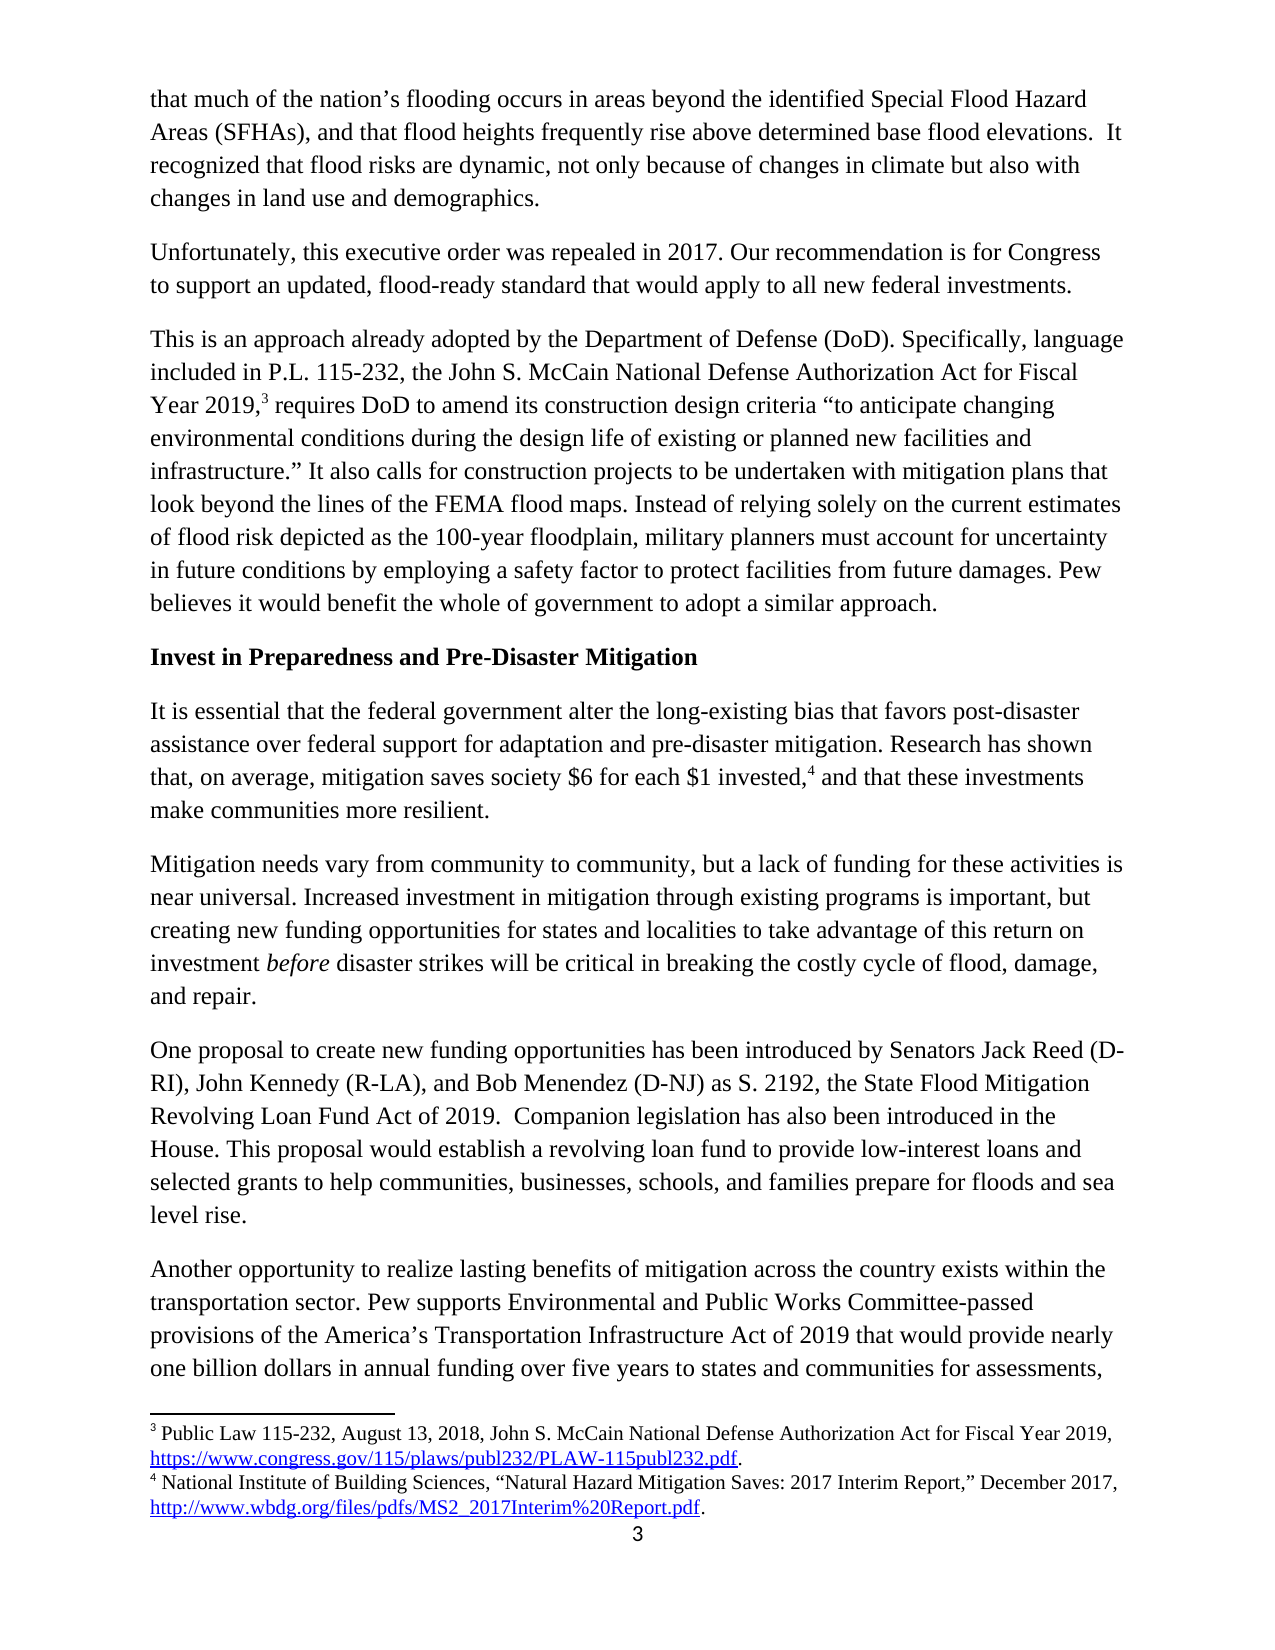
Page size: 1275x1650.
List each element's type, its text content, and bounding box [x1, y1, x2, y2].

text Unfortunately, this executive order was repealed in 2017. Our recommendation is for Congress to support an updated, flood-ready standard that would apply to all new federal investments. [150, 237, 1125, 299]
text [150, 84, 1125, 212]
text This is an approach already adopted by the Department of Defense (DoD). Specifically, language included in P.L. 115-232, the John S. McCain National Defense Authorization Act for Fiscal Year 2019, requires DoD to amend its construction design criteria “to anticipate changing environmental conditions during the design life of existing or planned new facilities and infrastructure.” It also calls for construction projects to be undertaken with mitigation plans that look beyond the lines of the FEMA flood maps. Instead of relying solely on the current estimates of flood risk depicted as the 100-year floodplain, military planners must account for uncertainty in future conditions by employing a safety factor to protect facilities from future damages. Pew believes it would benefit the whole of government to adopt a similar approach. [150, 324, 1125, 617]
text Mitigation needs vary from community to community, but a lack of funding for these activities is near universal. Increased investment in mitigation through existing programs is important, but creating new funding opportunities for states and localities to take advantage of this return on investment before disaster strikes will be critical in breaking the costly cycle of flood, damage, and repair. [150, 849, 1125, 1010]
text One proposal to create new funding opportunities has been introduced by Senators Jack Reed (D-RI), John Kennedy (R-LA), and Bob Menendez (D-NJ) as S. 2192, the State Flood Mitigation Revolving Loan Fund Act of 2019. Companion legislation has also been introduced in the House. This proposal would establish a revolving loan fund to provide low-interest loans and selected grants to help communities, businesses, schools, and families prepare for floods and sea level rise. [150, 1035, 1125, 1229]
text It is essential that the federal government alter the long-existing bias that favors post-disaster assistance over federal support for adaptation and pre-disaster mitigation. Research has shown that, on average, mitigation saves society $6 for each $1 invested, and that these investments make communities more resilient. [150, 696, 1125, 824]
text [150, 1254, 1125, 1382]
text Invest in Preparedness and Pre-Disaster Mitigation [150, 642, 1125, 671]
